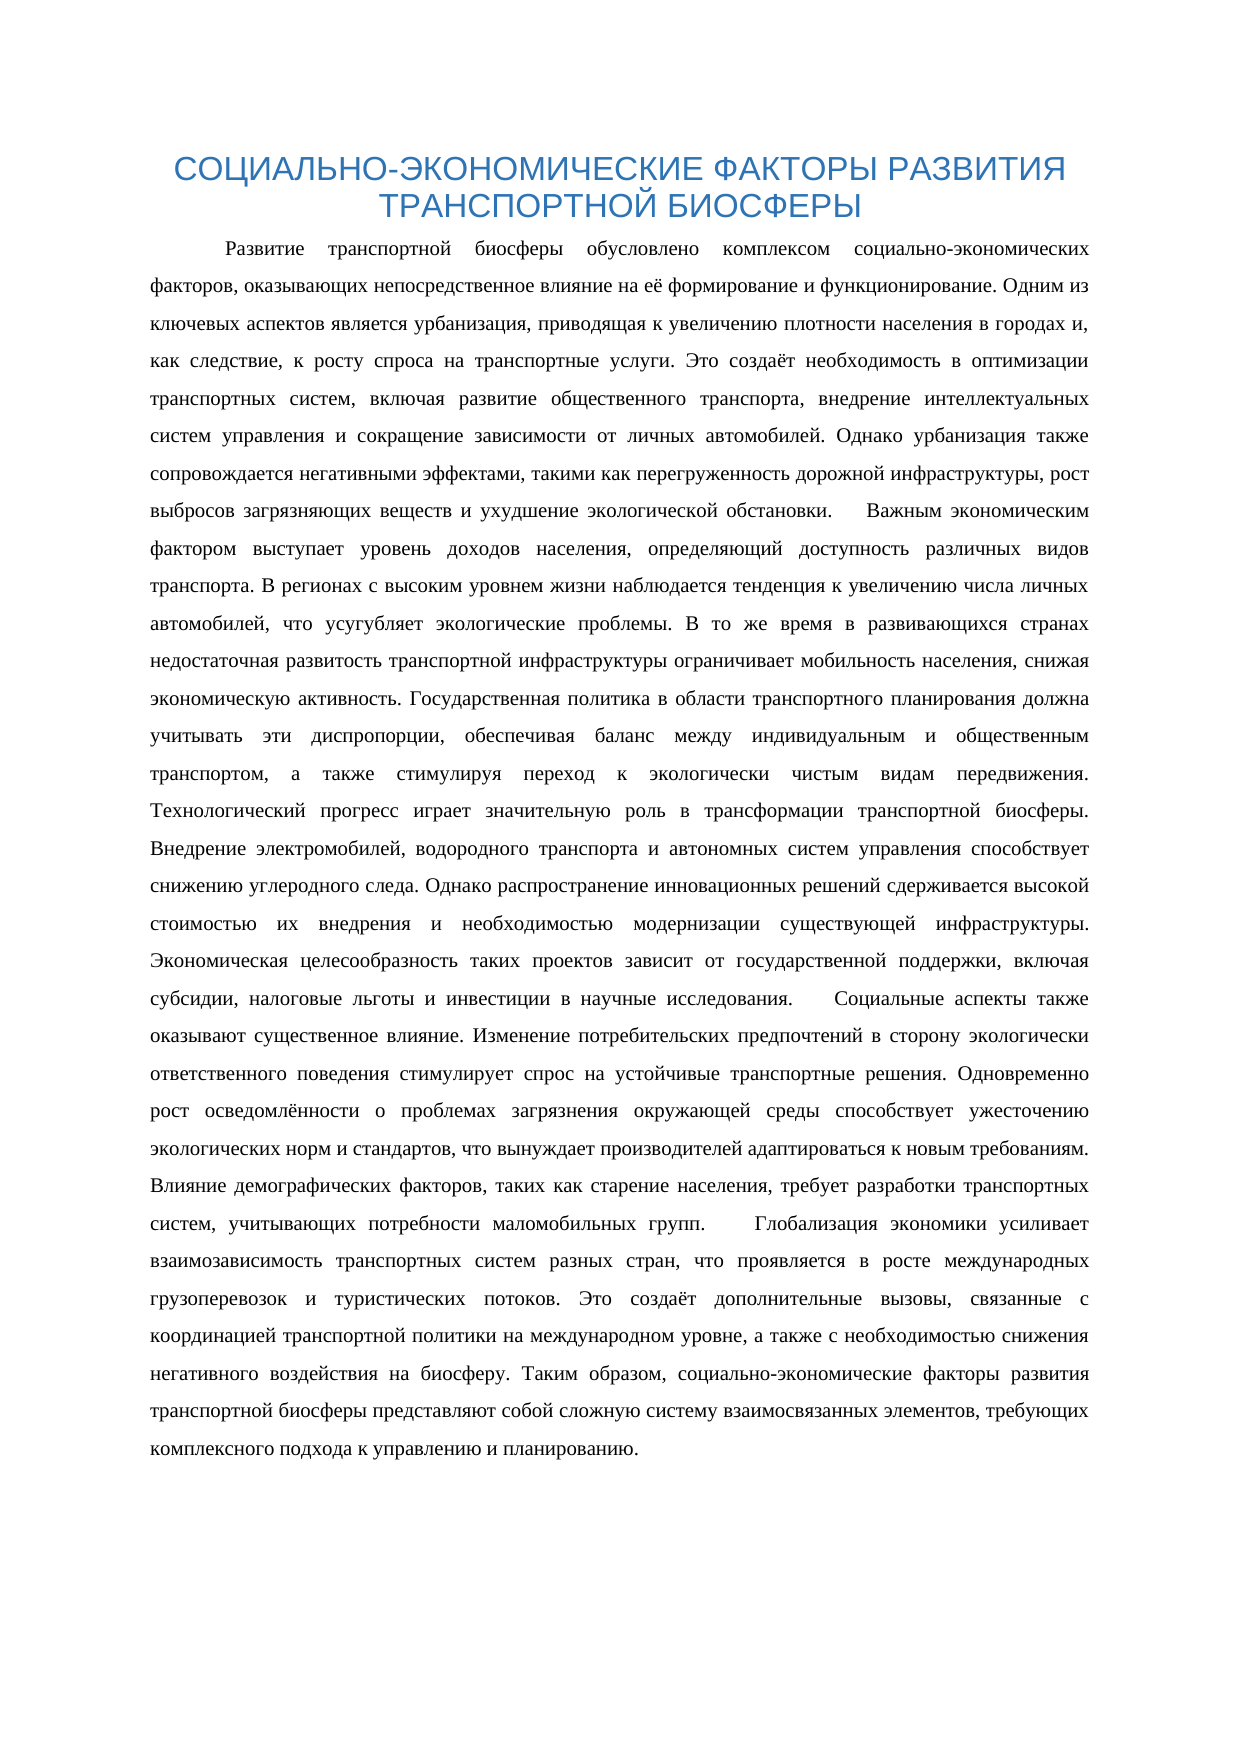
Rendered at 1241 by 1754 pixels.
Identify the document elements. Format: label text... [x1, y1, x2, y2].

text Развитие транспортной биосферы обусловлено комплексом социально-экономических факторов, оказывающих непосредственное влияние на её формирование и функционирование. Одним из ключевых аспектов является урбанизация, приводящая к увеличению плотности населения в городах и, как следствие, к росту спроса на транспортные услуги. Это создаёт необходимость в оптимизации транспортных систем, включая развитие общественного транспорта, внедрение интеллектуальных систем управления и сокращение зависимости от личных автомобилей. Однако урбанизация также сопровождается негативными эффектами, такими как перегруженность дорожной инфраструктуры, рост выбросов загрязняющих веществ и ухудшение экологической обстановки. Важным экономическим фактором выступает уровень доходов населения, определяющий доступность различных видов транспорта. В регионах с высоким уровнем жизни наблюдается тенденция к увеличению числа личных автомобилей, что усугубляет экологические проблемы. В то же время в развивающихся странах недостаточная развитость транспортной инфраструктуры ограничивает мобильность населения, снижая экономическую активность. Государственная политика в области транспортного планирования должна учитывать эти диспропорции, обеспечивая баланс между индивидуальным и общественным транспортом, а также стимулируя переход к экологически чистым видам передвижения. Технологический прогресс играет значительную роль в трансформации транспортной биосферы. Внедрение электромобилей, водородного транспорта и автономных систем управления способствует снижению углеродного следа. Однако распространение инновационных решений сдерживается высокой стоимостью их внедрения и необходимостью модернизации существующей инфраструктуры. Экономическая целесообразность таких проектов зависит от государственной поддержки, включая субсидии, налоговые льготы и инвестиции в научные исследования. Социальные аспекты также оказывают существенное влияние. Изменение потребительских предпочтений в сторону экологически ответственного поведения стимулирует спрос на устойчивые транспортные решения. Одновременно рост осведомлённости о проблемах загрязнения окружающей среды способствует ужесточению экологических норм и стандартов, что вынуждает производителей адаптироваться к новым требованиям. Влияние демографических факторов, таких как старение населения, требует разработки транспортных систем, учитывающих потребности маломобильных групп. Глобализация экономики усиливает взаимозависимость транспортных систем разных стран, что проявляется в росте международных грузоперевозок и туристических потоков. Это создаёт дополнительные вызовы, связанные с координацией транспортной политики на международном уровне, а также с необходимостью снижения негативного воздействия на биосферу. Таким образом, социально-экономические факторы развития транспортной биосферы представляют собой сложную систему взаимосвязанных элементов, требующих комплексного подхода к управлению и планированию. [150, 225, 1090, 1462]
subtitle СОЦИАЛЬНО-ЭКОНОМИЧЕСКИЕ ФАКТОРЫ РАЗВИТИЯ ТРАНСПОРТНОЙ БИОСФЕРЫ [150, 150, 1090, 225]
